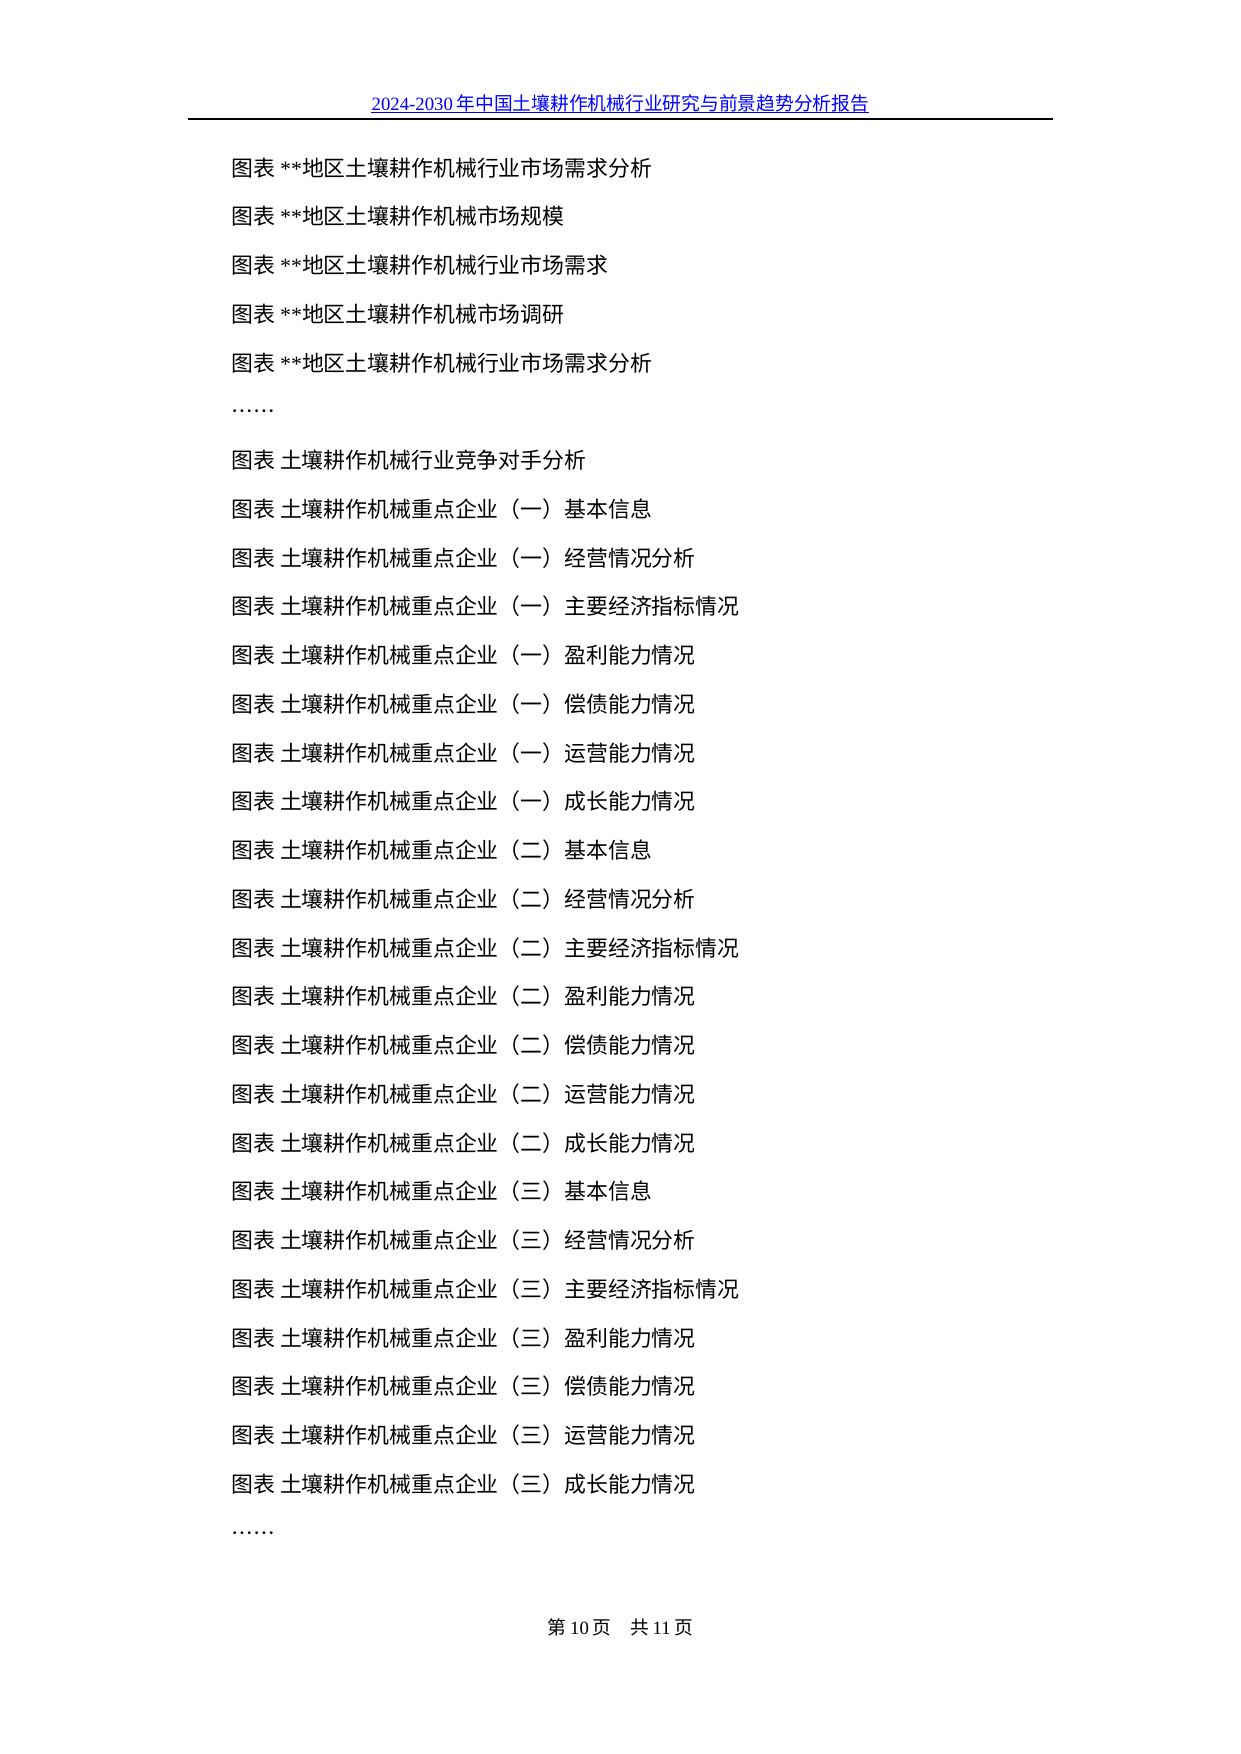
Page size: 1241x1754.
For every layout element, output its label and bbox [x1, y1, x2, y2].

text [187, 150, 1053, 1548]
